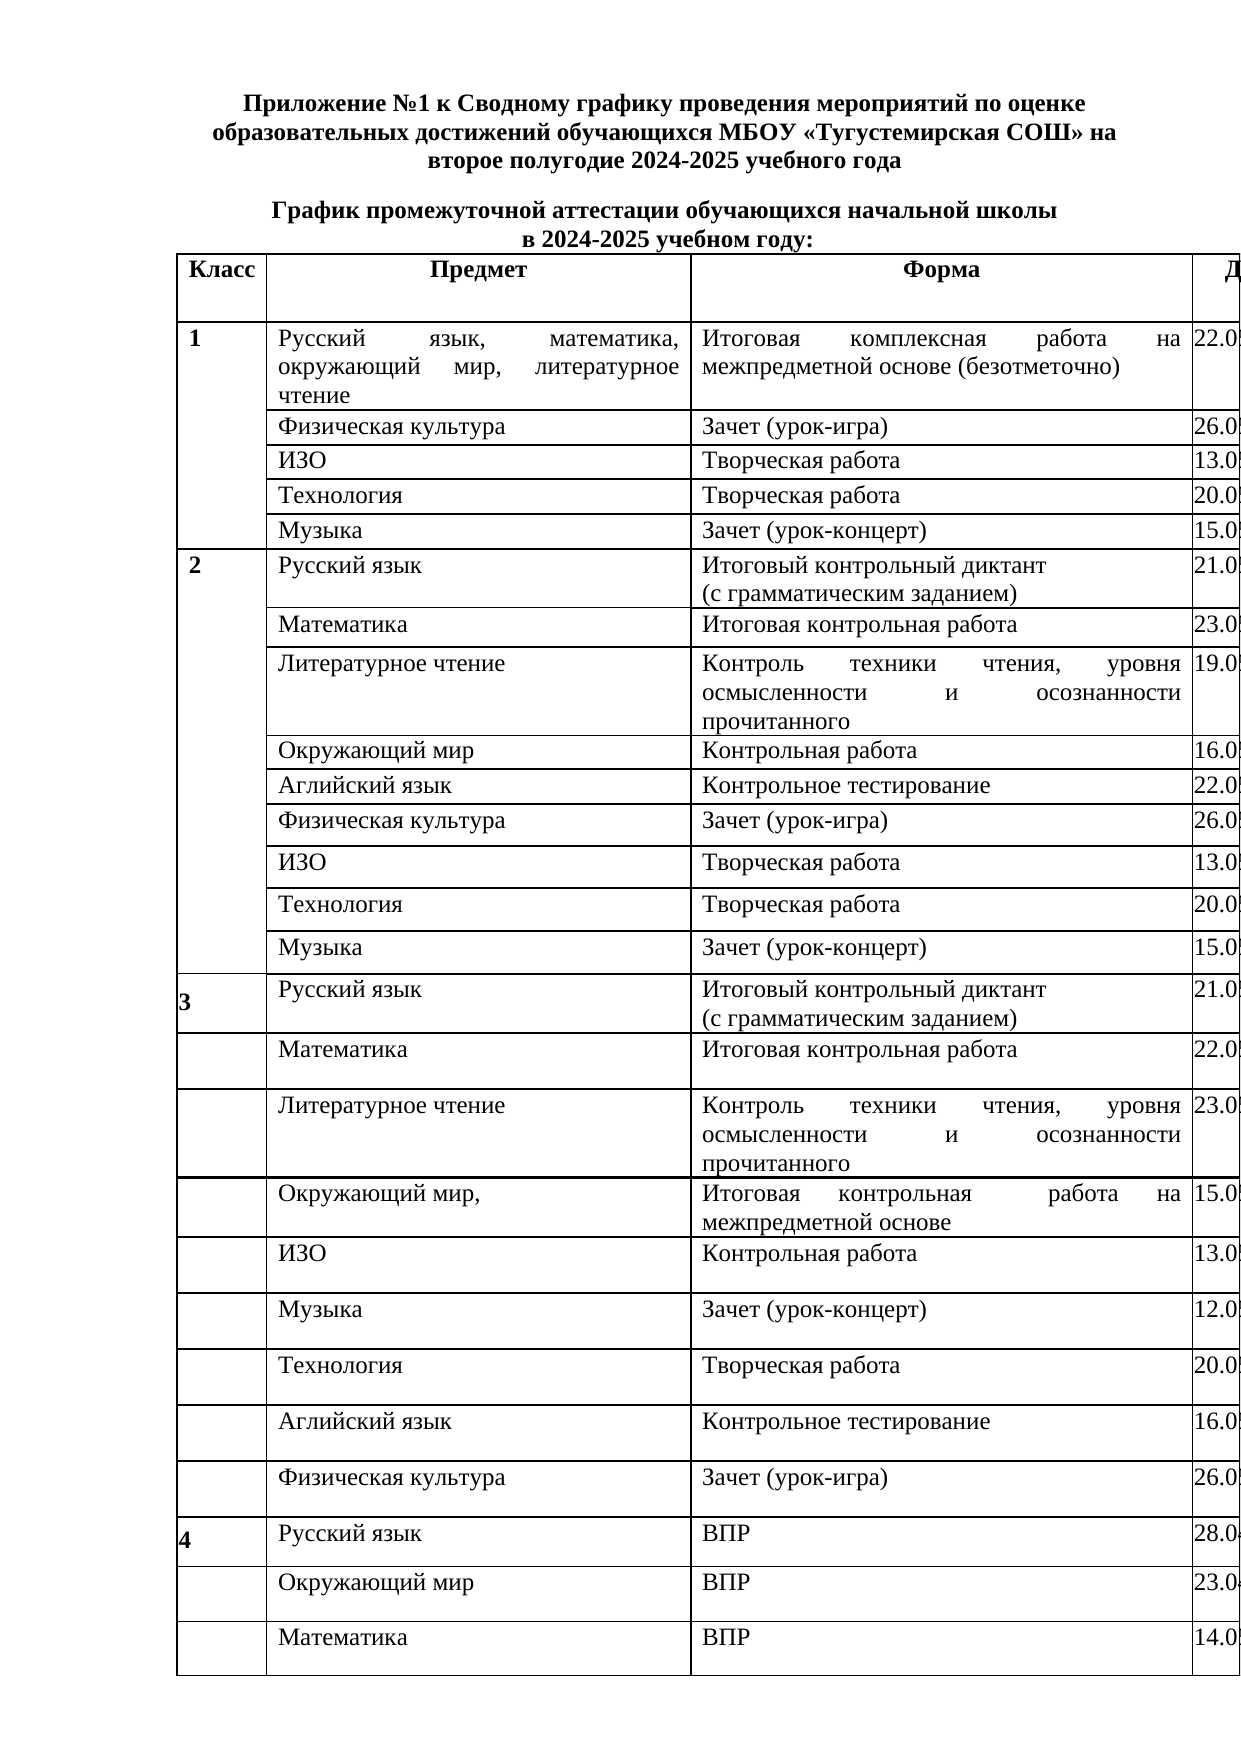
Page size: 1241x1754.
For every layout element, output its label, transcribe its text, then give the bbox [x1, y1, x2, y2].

table_cell [178, 1090, 266, 1176]
table_header Класс [178, 255, 266, 321]
table_cell Итоговый контрольный диктант (с грамматическим заданием) [692, 550, 1192, 607]
table_cell 26.05 [1193, 411, 1239, 443]
table_cell Творческая работа [692, 1350, 1192, 1404]
table_cell [178, 1462, 266, 1516]
table_cell 21.05 [1193, 975, 1239, 1032]
table_cell Математика [267, 1622, 690, 1675]
table_cell ВПР [692, 1622, 1192, 1675]
table_cell 1 [178, 323, 266, 548]
table_cell 20.05 [1193, 480, 1239, 513]
table_cell ИЗО [267, 847, 690, 887]
table_cell Контрольная работа [692, 1238, 1192, 1292]
table_cell [178, 1034, 266, 1088]
table_cell Окружающий мир [267, 736, 690, 768]
table_cell 20.05 [1193, 1350, 1239, 1404]
table_cell Зачет (урок-концерт) [692, 932, 1192, 972]
table_cell [178, 1406, 266, 1460]
table_cell 12.05 [1193, 1294, 1239, 1348]
table_cell Математика [267, 1034, 690, 1088]
table_cell Технология [267, 889, 690, 930]
table_cell Контрольное тестирование [692, 1406, 1192, 1460]
table_cell 22.05 [1193, 323, 1239, 409]
table_cell Музыка [267, 1294, 690, 1348]
table_cell Литературное чтение [267, 1090, 690, 1176]
table_cell 13.05 [1193, 446, 1239, 478]
table_cell [178, 1622, 266, 1675]
table_cell 13.05 [1193, 847, 1239, 887]
table_cell 23.05 [1193, 609, 1239, 646]
table_header Форма [692, 255, 1192, 321]
table_cell Литературное чтение [267, 648, 690, 734]
table_cell Музыка [267, 932, 690, 972]
table_cell 15.05 [1193, 1179, 1239, 1236]
table_cell Творческая работа [692, 847, 1192, 887]
table_cell Окружающий мир [267, 1567, 690, 1621]
table_cell Зачет (урок-концерт) [692, 1294, 1192, 1348]
table_cell 23.04 [1193, 1567, 1239, 1621]
table_cell ИЗО [267, 1238, 690, 1292]
table_cell Зачет (урок-концерт) [692, 515, 1192, 548]
table_cell [178, 1179, 266, 1236]
table_cell Русский язык [267, 975, 690, 1032]
table_cell 15.05 [1193, 515, 1239, 548]
table_cell Контроль техники чтения, уровня осмысленности и осознанности прочитанного [692, 648, 1192, 734]
table_cell Математика [267, 608, 690, 646]
table_cell 3 [178, 974, 266, 1032]
table_cell 13.05 [1193, 1238, 1239, 1292]
table_cell Русский язык [267, 550, 690, 607]
table_cell Зачет (урок-игра) [692, 805, 1192, 844]
table_cell Зачет (урок-игра) [692, 411, 1192, 443]
table_cell 16.05 [1193, 1406, 1239, 1460]
table_cell Творческая работа [692, 889, 1192, 930]
table_cell Физическая культура [267, 411, 690, 443]
text в 2024-2025 учебном году: [177, 224, 1152, 252]
table_cell 23.05 [1193, 1090, 1239, 1176]
table_cell Итоговый контрольный диктант (с грамматическим заданием) [692, 975, 1192, 1032]
table_cell 14.05 [1193, 1622, 1239, 1675]
table_cell Русский язык [267, 1518, 690, 1566]
table_cell ВПР [692, 1567, 1192, 1621]
table_cell 19.05 [1193, 648, 1239, 734]
table_cell Зачет (урок-игра) [692, 1462, 1192, 1516]
table_cell Технология [267, 480, 690, 513]
table_cell Технология [267, 1350, 690, 1404]
table_cell Творческая работа [692, 480, 1192, 513]
table_cell Контроль техники чтения, уровня осмысленности и осознанности прочитанного [692, 1090, 1192, 1176]
table_cell Контрольная работа [692, 736, 1192, 768]
table_cell Русский язык, математика, окружающий мир, литературное чтение [267, 323, 690, 409]
table_cell 22.05 [1193, 1034, 1239, 1088]
table_cell Контрольное тестирование [692, 770, 1192, 803]
table_cell 22.05 [1193, 770, 1239, 803]
table_cell Итоговая контрольная работа [692, 1034, 1192, 1088]
table_cell Итоговая контрольная работа на межпредметной основе [692, 1179, 1192, 1236]
table_cell Физическая культура [267, 1462, 690, 1516]
text График промежуточной аттестации обучающихся начальной школы [177, 195, 1152, 224]
table_cell 21.05 [1193, 550, 1239, 607]
table_cell [178, 1350, 266, 1404]
table_cell Аглийский язык [267, 770, 690, 803]
table_cell 15.05 [1193, 932, 1239, 972]
table_cell Музыка [267, 515, 690, 548]
table_cell Творческая работа [692, 446, 1192, 478]
table_header Дата [1193, 255, 1239, 321]
table_cell Итоговая комплексная работа на межпредметной основе (безотметочно) [692, 323, 1192, 409]
table_cell 26.05 [1193, 805, 1239, 844]
table_cell [178, 1294, 266, 1348]
table_cell Аглийский язык [267, 1406, 690, 1460]
table_cell 2 [178, 550, 266, 972]
table_cell ВПР [692, 1518, 1192, 1566]
table_cell 28.04 [1193, 1518, 1239, 1566]
table_cell Физическая культура [267, 805, 690, 844]
table_cell 4 [178, 1518, 266, 1566]
table_cell 26.05 [1193, 1462, 1239, 1516]
table_cell [178, 1567, 266, 1621]
table_cell 20.05 [1193, 889, 1239, 930]
table_cell ИЗО [267, 446, 690, 478]
table_cell Итоговая контрольная работа [692, 609, 1192, 646]
table_cell [178, 1238, 266, 1292]
table_header Предмет [267, 255, 690, 321]
table_cell Окружающий мир, [267, 1179, 690, 1236]
text Приложение №1 к Сводному графику проведения мероприятий по оценке образовательных достижений обучающихся МБОУ «Тугустемирская СОШ» на второе полугодие 2024-2025 учебного года [177, 88, 1152, 174]
table_cell 16.05 [1193, 736, 1239, 768]
